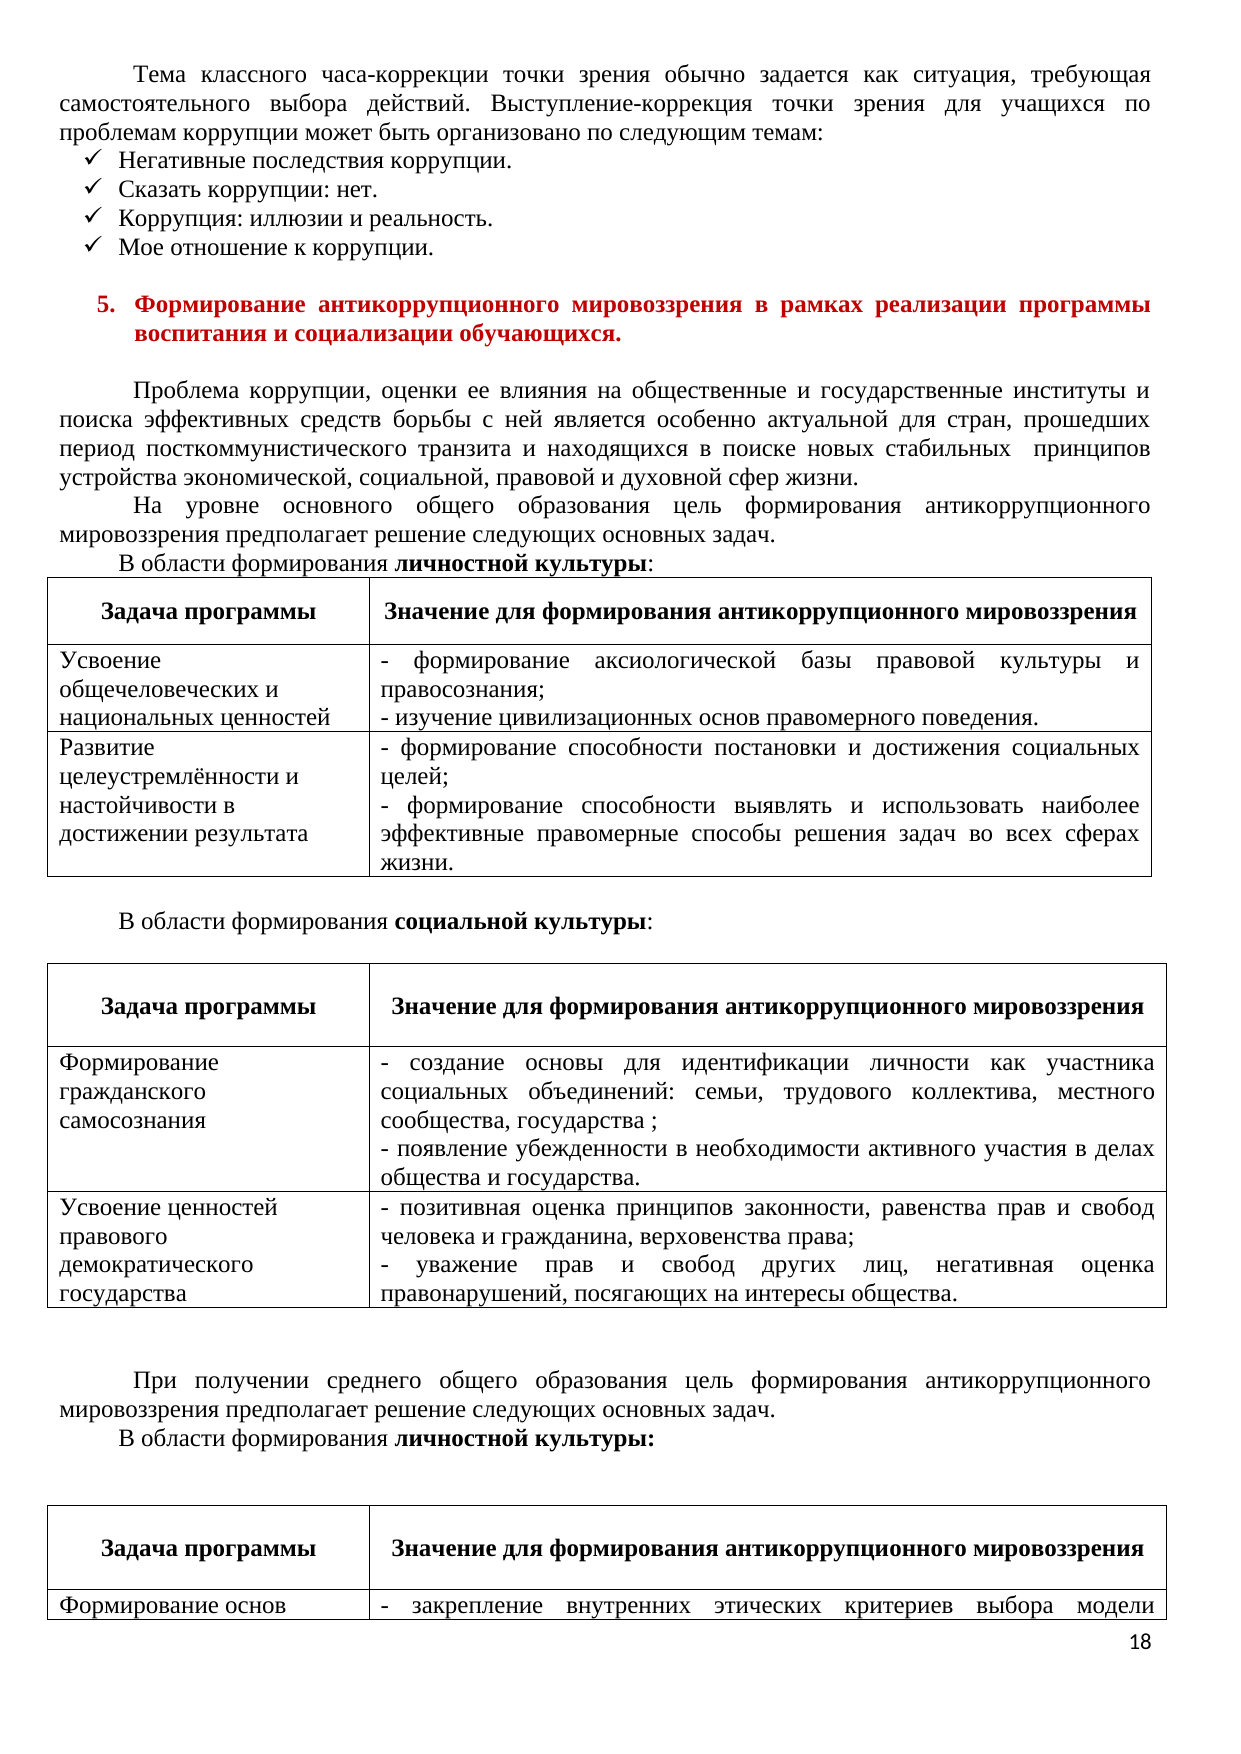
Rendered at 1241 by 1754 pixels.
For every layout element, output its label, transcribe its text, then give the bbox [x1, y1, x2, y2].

table_cell Усвоение ценностей правового демократического государства [48, 1192, 369, 1307]
list Коррупция: иллюзии и реальность. [83, 203, 1152, 232]
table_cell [48, 1590, 369, 1619]
table_header Значение для формирования антикоррупционного мировоззрения [370, 578, 1151, 644]
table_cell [370, 1590, 1166, 1619]
text Тема классного часа-коррекции точки зрения обычно задается как ситуация, требующая самостоятельного выбора действий. Выступление-коррекция точки зрения для учащихся по проблемам коррупции может быть организовано по следующим темам: [59, 59, 1152, 145]
table_header Задача программы [48, 578, 369, 644]
list На уровне основного общего образования цель формирования антикоррупционного мировоззрения предполагает решение следующих основных задач. [59, 490, 1152, 548]
list При получении среднего общего образования цель формирования антикоррупционного мировоззрения предполагает решение следующих основных задач. [59, 1366, 1152, 1423]
list Мое отношение к коррупции. [83, 232, 1152, 260]
table_cell - позитивная оценка принципов законности, равенства прав и свобод человека и гражданина, верховенства права; - уважение прав и свобод других лиц, негативная оценка правонарушений, посягающих на интересы общества. [370, 1192, 1166, 1307]
table_header Задача программы [48, 964, 369, 1046]
table_cell - создание основы для идентификации личности как участника социальных объединений: семьи, трудового коллектива, местного сообщества, государства ; - появление убежденности в необходимости активного участия в делах общества и государства. [370, 1047, 1166, 1191]
table_cell Усвоение общечеловеческих и национальных ценностей [48, 645, 369, 731]
list Формирование антикоррупционного мировоззрения в рамках реализации программы воспитания и социализации обучающихся. [97, 289, 1152, 347]
list Сказать коррупции: нет. [83, 174, 1152, 203]
list В области формирования социальной культуры: [59, 906, 1152, 934]
table_header Значение для формирования антикоррупционного мировоззрения [370, 964, 1166, 1046]
list Негативные последствия коррупции. [83, 145, 1152, 174]
text В области формирования личностной культуры: [59, 1423, 1152, 1452]
text Проблема коррупции, оценки ее влияния на общественные и государственные институты и поиска эффективных средств борьбы с ней является особенно актуальной для стран, прошедших период посткоммунистического транзита и находящихся в поиске новых стабильных принципов устройства экономической, социальной, правовой и духовной сфер жизни. [59, 375, 1152, 490]
list В области формирования личностной культуры: [118, 548, 1152, 577]
table_header Задача программы [48, 1506, 369, 1589]
table_header Значение для формирования антикоррупционного мировоззрения [370, 1506, 1166, 1589]
table_cell Развитие целеустремлённости и настойчивости в достижении результата [48, 732, 369, 876]
table_cell Формирование гражданского самосознания [48, 1047, 369, 1191]
table_cell - формирование способности постановки и достижения социальных целей; - формирование способности выявлять и использовать наиболее эффективные правомерные способы решения задач во всех сферах жизни. [370, 732, 1151, 876]
table_cell - формирование аксиологической базы правовой культуры и правосознания; - изучение цивилизационных основ правомерного поведения. [370, 645, 1151, 731]
